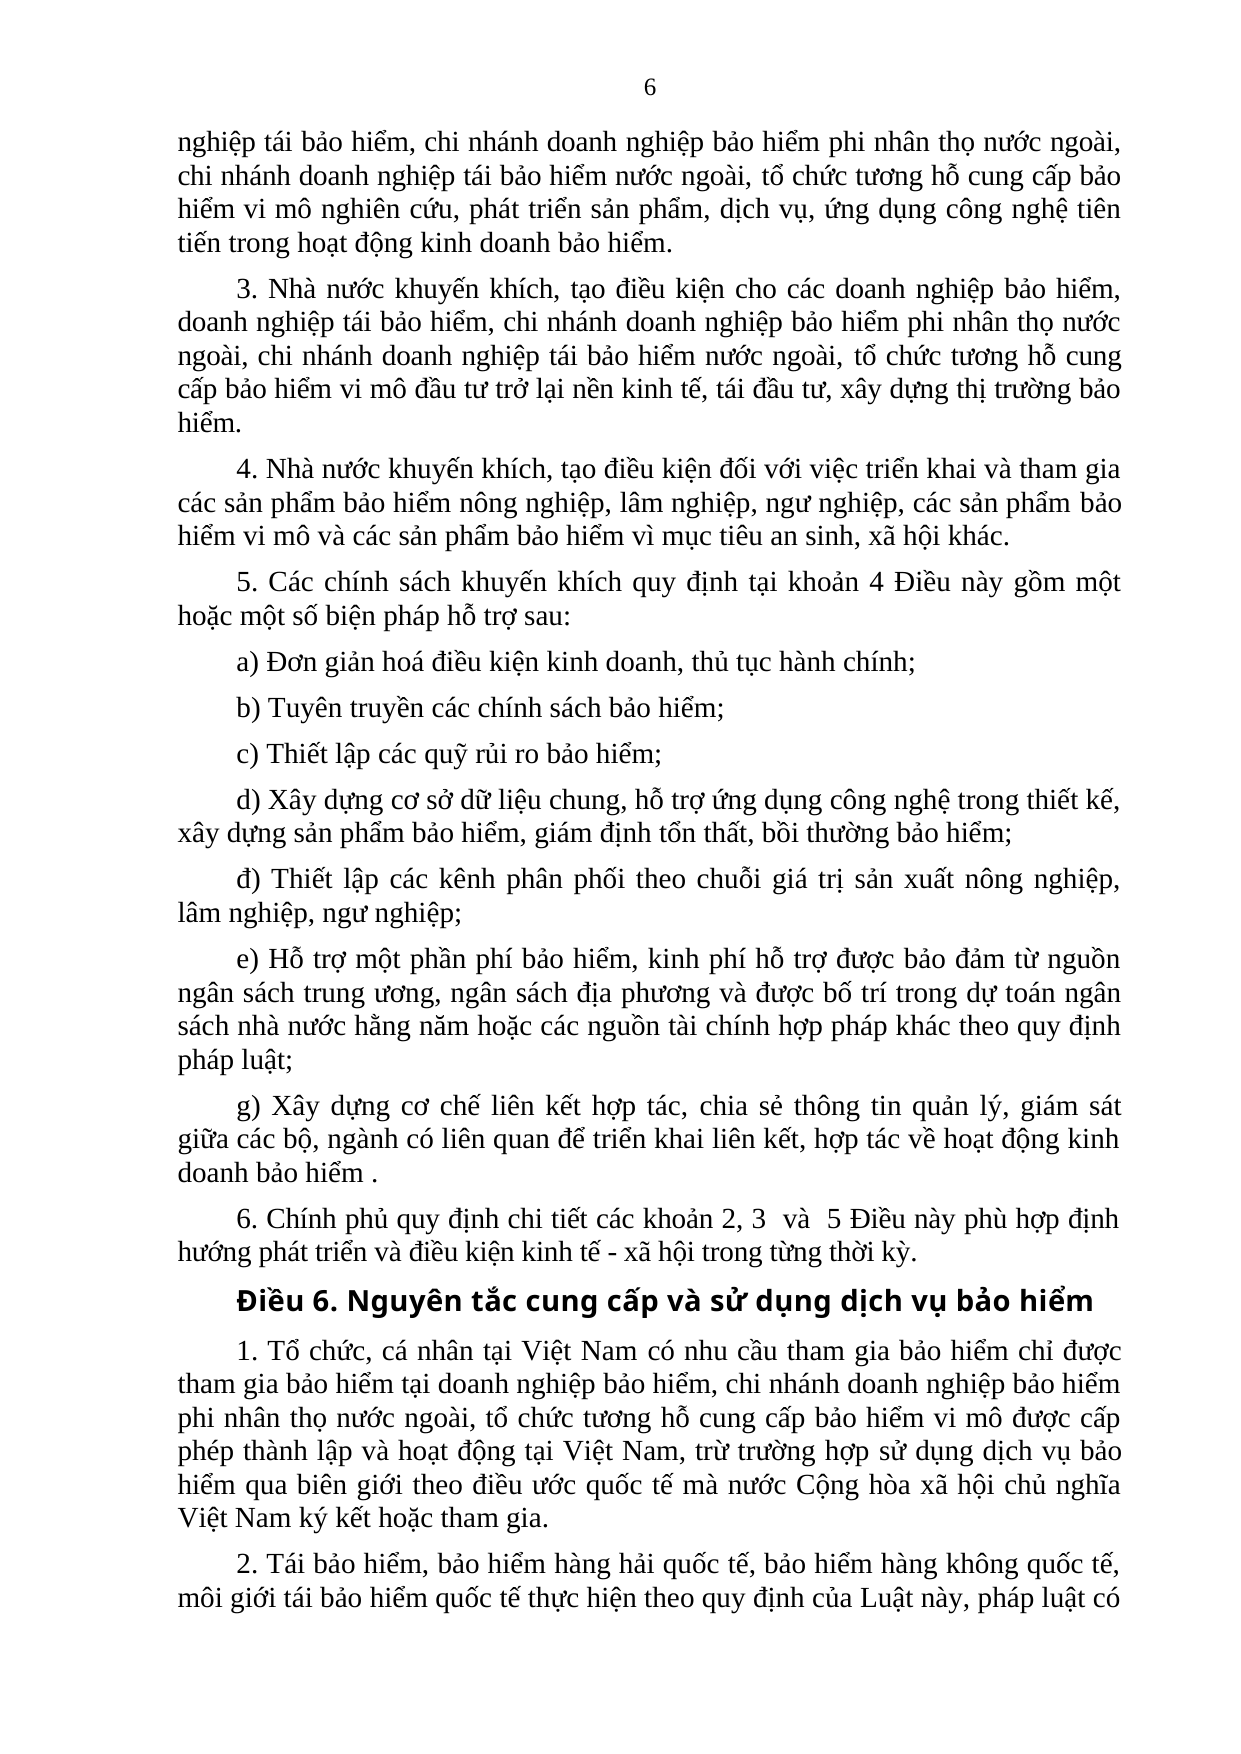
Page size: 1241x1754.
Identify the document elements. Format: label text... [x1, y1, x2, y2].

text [177, 124, 1122, 258]
text 3. Nhà nước khuyến khích, tạo điều kiện cho các doanh nghiệp bảo hiểm, doanh nghiệp tái bảo hiểm, chi nhánh doanh nghiệp bảo hiểm phi nhân thọ nước ngoài, chi nhánh doanh nghiệp tái bảo hiểm nước ngoài, tổ chức tương hỗ cung cấp bảo hiểm vi mô đầu tư trở lại nền kinh tế, tái đầu tư, xây dựng thị trường bảo hiểm. [177, 271, 1122, 439]
text 5. Các chính sách khuyến khích quy định tại khoản 4 Điều này gồm một hoặc một số biện pháp hỗ trợ sau: [177, 564, 1122, 631]
text 4. Nhà nước khuyến khích, tạo điều kiện đối với việc triển khai và tham gia các sản phẩm bảo hiểm nông nghiệp, lâm nghiệp, ngư nghiệp, các sản phẩm bảo hiểm vi mô và các sản phẩm bảo hiểm vì mục tiêu an sinh, xã hội khác. [177, 451, 1122, 552]
text 1. Tổ chức, cá nhân tại Việt Nam có nhu cầu tham gia bảo hiểm chỉ được tham gia bảo hiểm tại doanh nghiệp bảo hiểm, chi nhánh doanh nghiệp bảo hiểm phi nhân thọ nước ngoài, tổ chức tương hỗ cung cấp bảo hiểm vi mô được cấp phép thành lập và hoạt động tại Việt Nam, trừ trường hợp sử dụng dịch vụ bảo hiểm qua biên giới theo điều ước quốc tế mà nước Cộng hòa xã hội chủ nghĩa Việt Nam ký kết hoặc tham gia. [177, 1333, 1122, 1534]
text 6. Chính phủ quy định chi tiết các khoản 2, 3 và 5 Điều này phù hợp định hướng phát triển và điều kiện kinh tế - xã hội trong từng thời kỳ. [177, 1201, 1122, 1268]
text b) Tuyên truyền các chính sách bảo hiểm; [177, 690, 1122, 723]
text c) Thiết lập các quỹ rủi ro bảo hiểm; [177, 736, 1122, 769]
text d) Xây dựng cơ sở dữ liệu chung, hỗ trợ ứng dụng công nghệ trong thiết kế, xây dựng sản phẩm bảo hiểm, giám định tổn thất, bồi thường bảo hiểm; [177, 782, 1122, 849]
subtitle Điều 6. Nguyên tắc cung cấp và sử dụng dịch vụ bảo hiểm [177, 1281, 1122, 1320]
text e) Hỗ trợ một phần phí bảo hiểm, kinh phí hỗ trợ được bảo đảm từ nguồn ngân sách trung ương, ngân sách địa phương và được bố trí trong dự toán ngân sách nhà nước hằng năm hoặc các nguồn tài chính hợp pháp khác theo quy định pháp luật; [177, 941, 1122, 1075]
text đ) Thiết lập các kênh phân phối theo chuỗi giá trị sản xuất nông nghiệp, lâm nghiệp, ngư nghiệp; [177, 862, 1122, 929]
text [177, 1547, 1122, 1614]
text a) Đơn giản hoá điều kiện kinh doanh, thủ tục hành chính; [177, 644, 1122, 677]
text g) Xây dựng cơ chế liên kết hợp tác, chia sẻ thông tin quản lý, giám sát giữa các bộ, ngành có liên quan để triển khai liên kết, hợp tác về hoạt động kinh doanh bảo hiểm . [177, 1088, 1122, 1188]
